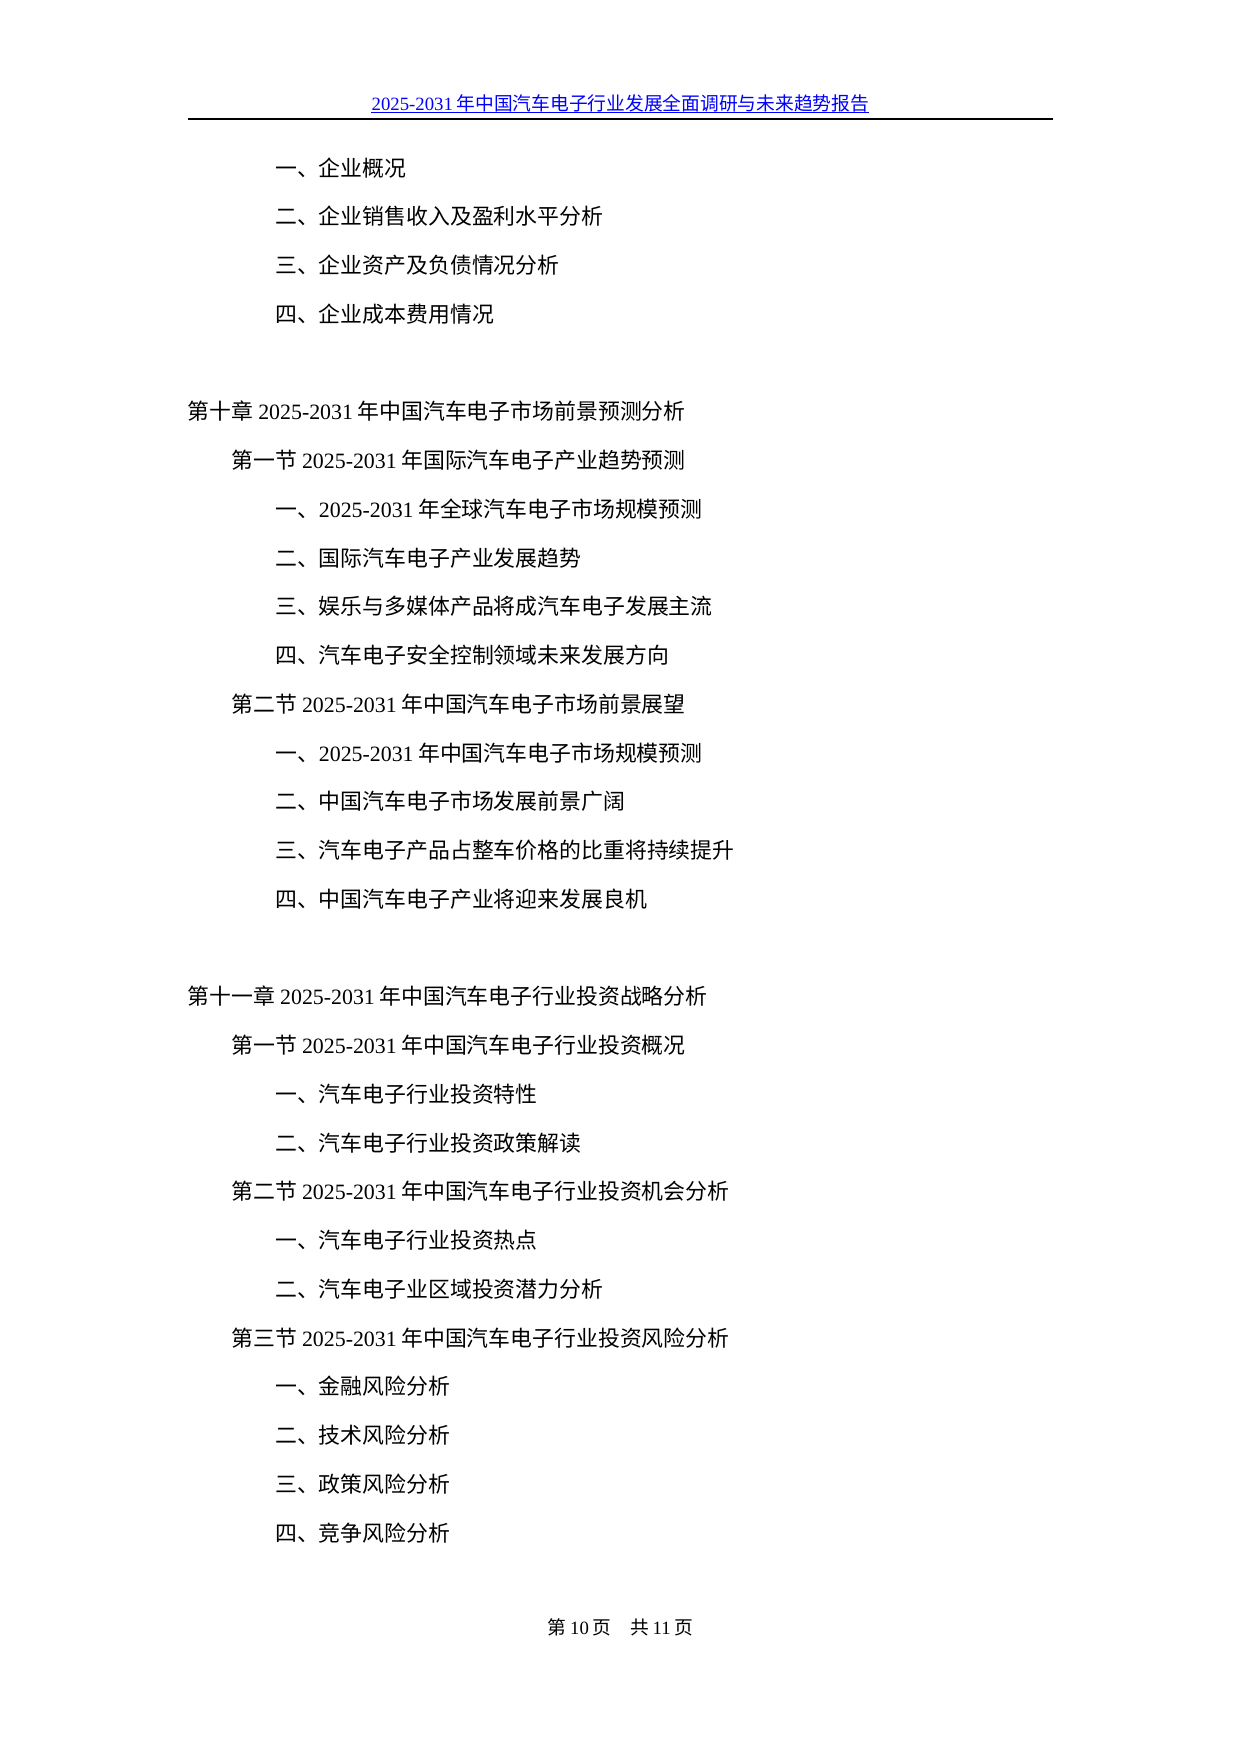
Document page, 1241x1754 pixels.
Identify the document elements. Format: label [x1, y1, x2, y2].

text [187, 150, 1053, 1548]
